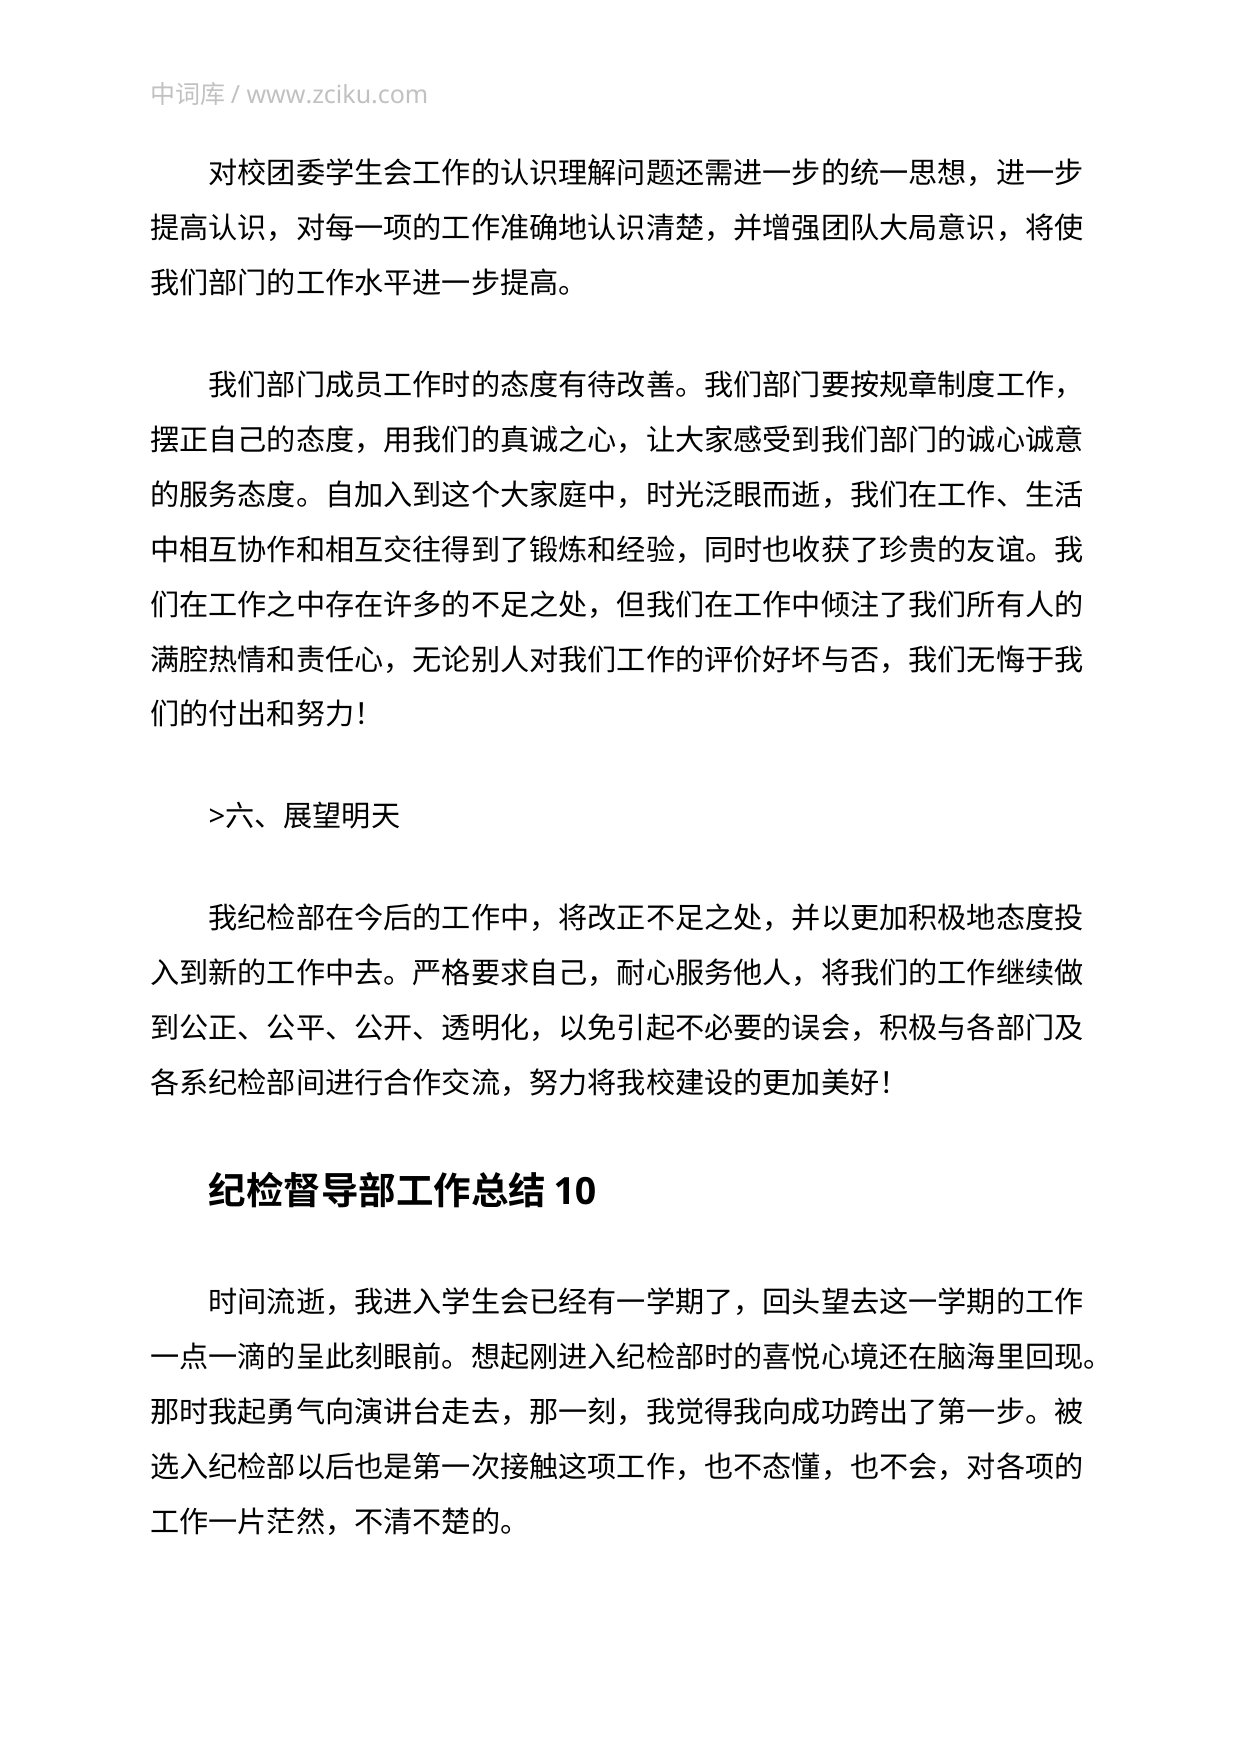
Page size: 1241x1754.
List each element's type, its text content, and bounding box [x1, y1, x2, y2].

text 对校团委学生会工作的认识理解问题还需进一步的统一思想，进一步提高认识，对每一项的工作准确地认识清楚，并增强团队大局意识，将使我们部门的工作水平进一步提高。 [150, 150, 1090, 302]
text 我们部门成员工作时的态度有待改善。我们部门要按规章制度工作，摆正自己的态度，用我们的真诚之心，让大家感受到我们部门的诚心诚意的服务态度。自加入到这个大家庭中，时光泛眼而逝，我们在工作、生活中相互协作和相互交往得到了锻炼和经验，同时也收获了珍贵的友谊。我们在工作之中存在许多的不足之处，但我们在工作中倾注了我们所有人的满腔热情和责任心，无论别人对我们工作的评价好坏与否，我们无悔于我们的付出和努力！ [150, 362, 1090, 733]
text 纪检督导部工作总结10 [150, 1161, 1090, 1216]
text 时间流逝，我进入学生会已经有一学期了，回头望去这一学期的工作一点一滴的呈此刻眼前。想起刚进入纪检部时的喜悦心境还在脑海里回现。那时我起勇气向演讲台走去，那一刻，我觉得我向成功跨出了第一步。被选入纪检部以后也是第一次接触这项工作，也不态懂，也不会，对各项的工作一片茫然，不清不楚的。 [150, 1279, 1090, 1541]
text 我纪检部在今后的工作中，将改正不足之处，并以更加积极地态度投入到新的工作中去。严格要求自己，耐心服务他人，将我们的工作继续做到公正、公平、公开、透明化，以免引起不必要的误会，积极与各部门及各系纪检部间进行合作交流，努力将我校建设的更加美好！ [150, 895, 1090, 1102]
text >六、展望明天 [150, 793, 1090, 835]
